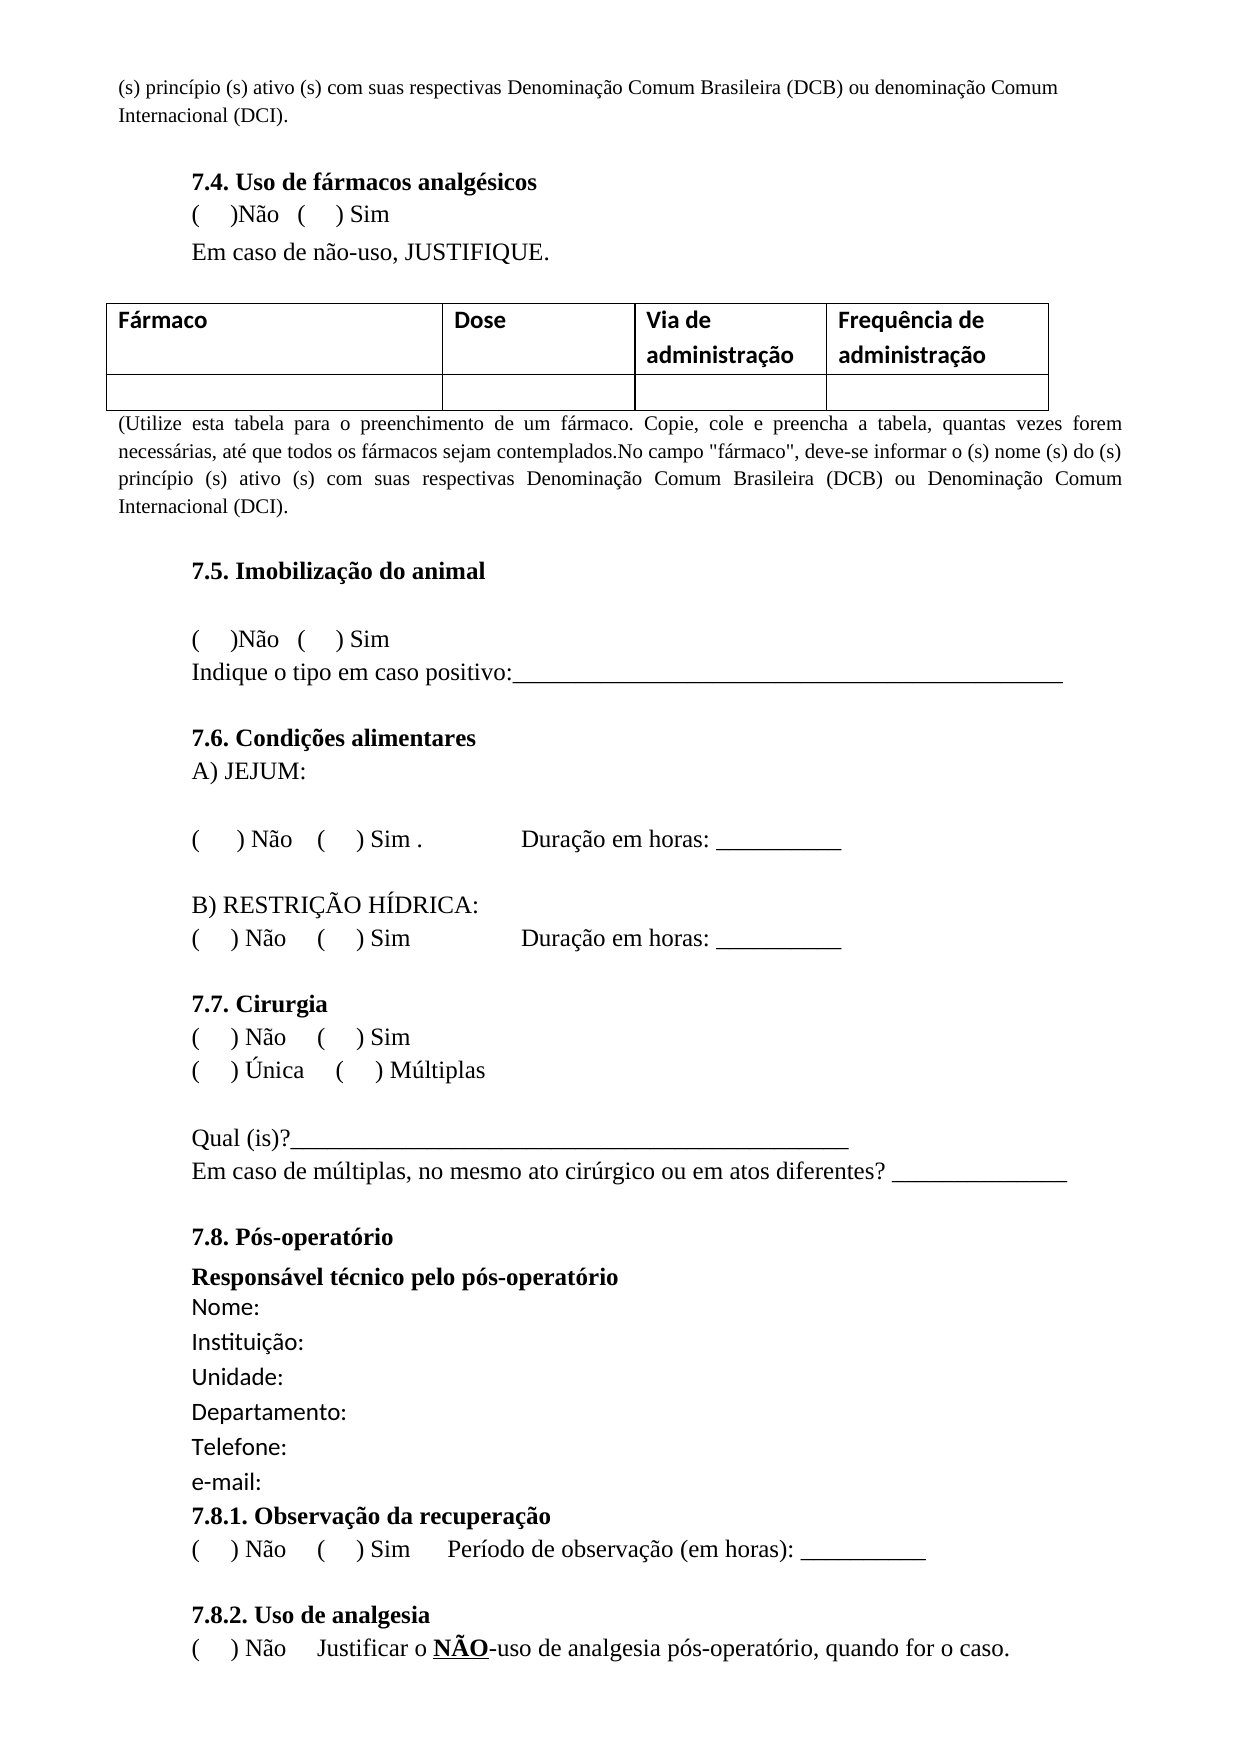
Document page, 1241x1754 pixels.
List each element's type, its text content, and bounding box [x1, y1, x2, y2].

text 7.6. Condições alimentares [118, 723, 1122, 752]
text 7.8. Pós-operatório [191, 1222, 1122, 1251]
text B) RESTRIÇÃO HÍDRICA: [118, 890, 1122, 919]
text Em caso de múltiplas, no mesmo ato cirúrgico ou em atos diferentes? ______________ [191, 1156, 1122, 1185]
table_header Dose [443, 304, 634, 374]
table_cell [443, 375, 634, 410]
text ( )Não ( ) Sim [118, 624, 1122, 652]
text ( ) Não ( ) Sim [118, 1022, 1122, 1051]
table_header Via de administração [636, 304, 826, 374]
text Qual (is)?_____________________________________________ [191, 1123, 1122, 1152]
text ( ) Não ( ) Sim . Duração em horas: __________ [191, 824, 1122, 853]
text 7.8.1. Observação da recuperação [191, 1501, 1122, 1529]
text A) JEJUM: [191, 756, 343, 784]
table_header Fármaco [107, 304, 442, 374]
text 7.7. Cirurgia [191, 989, 1122, 1018]
text 7.8.2. Uso de analgesia [191, 1600, 1122, 1629]
text Em caso de não-uso, JUSTIFIQUE. [191, 237, 1122, 266]
text Telefone: [191, 1431, 1122, 1461]
text ( ) Não ( ) Sim Período de observação (em horas): __________ [191, 1534, 1122, 1563]
text Unidade: [191, 1361, 1122, 1391]
text ( ) Não Justificar o NÃO-uso de analgesia pós-operatório, quando for o caso. [118, 1633, 1122, 1662]
text Departamento: [191, 1396, 1122, 1426]
table_header Frequência de administração [827, 304, 1048, 374]
text 7.4. Uso de fármacos analgésicos [191, 167, 1122, 195]
text ( ) Não ( ) Sim Duração em horas: __________ [191, 923, 1122, 952]
text Instituição: [191, 1326, 1122, 1356]
text ( )Não ( ) Sim [118, 199, 1122, 228]
table_cell [107, 375, 442, 410]
text Nome: [191, 1291, 1122, 1321]
text 7.5. Imobilização do animal [118, 556, 1122, 584]
text ( ) Única ( ) Múltiplas [191, 1055, 1122, 1084]
text Indique o tipo em caso positivo:____________________________________________ [191, 657, 1122, 686]
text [118, 75, 1122, 127]
text e-mail: [191, 1466, 1122, 1496]
text Responsável técnico pelo pós-operatório [118, 1262, 1122, 1291]
table_cell [827, 375, 1048, 410]
table_cell [636, 375, 826, 410]
